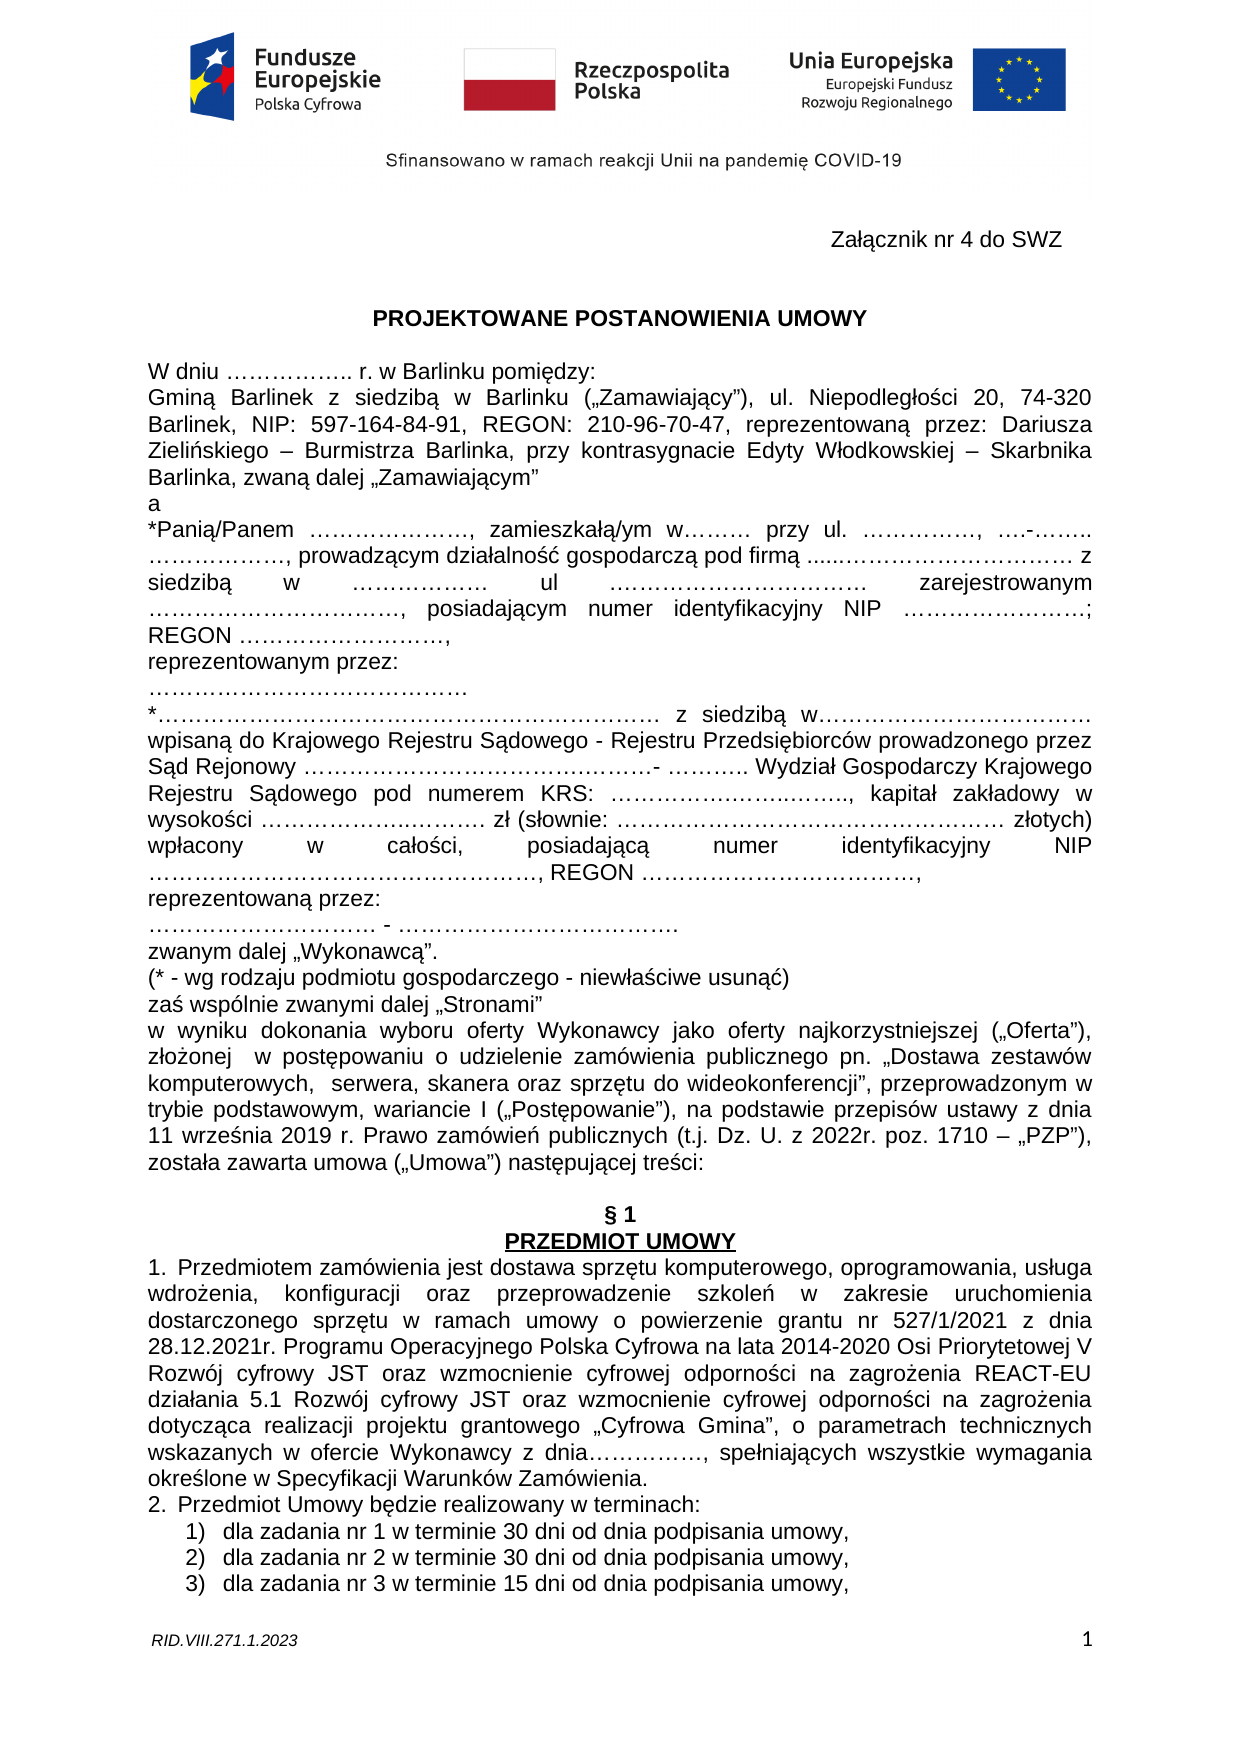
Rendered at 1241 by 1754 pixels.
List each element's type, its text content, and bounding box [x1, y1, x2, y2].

text …………………………………… [148, 674, 1093, 701]
list dla zadania nr 1 w terminie 30 dni od dnia podpisania umowy, [185, 1518, 1093, 1544]
text a [148, 490, 1093, 516]
text (* - wg rodzaju podmiotu gospodarczego - niewłaściwe usunąć) [148, 964, 1093, 991]
list dla zadania nr 2 w terminie 30 dni od dnia podpisania umowy, [185, 1544, 1093, 1570]
text PROJEKTOWANE POSTANOWIENIA UMOWY [148, 305, 1093, 332]
text w wyniku dokonania wyboru oferty Wykonawcy jako oferty najkorzystniejszej („Oferta”), złożonej w postępowaniu o udzielenie zamówienia publicznego pn. „Dostawa zestawów komputerowych, serwera, skanera oraz sprzętu do wideokonferencji”, przeprowadzonym w trybie podstawowym, wariancie I („Postępowanie”), na podstawie przepisów ustawy z dnia 11 września 2019 r. Prawo zamówień publicznych (t.j. Dz. U. z 2022r. poz. 1710 – „PZP”), została zawarta umowa („Umowa”) następującej treści: [148, 1017, 1093, 1175]
text *………………………………………………………… z siedzibą w……………………………… wpisaną do Krajowego Rejestru Sądowego - Rejestru Przedsiębiorców prowadzonego przez Sąd Rejonowy ……………………………….………- ……….. Wydział Gospodarczy Krajowego Rejestru Sądowego pod numerem KRS: …………….……..…….., kapitał zakładowy w wysokości ………………..………. zł (słownie: …………………………………………… złotych) wpłacony w całości, posiadającą numer identyfikacyjny NIP ……………………………………………, REGON ………………………………, [148, 701, 1093, 885]
list dla zadania nr 3 w terminie 15 dni od dnia podpisania umowy, [185, 1570, 1093, 1597]
text zaś wspólnie zwanymi dalej „Stronami” [148, 991, 1093, 1017]
text *Panią/Panem …………………, zamieszkałą/ym w……… przy ul. ……………, ….-…….. ………………, prowadzącym działalność gospodarczą pod firmą ......………………………… z siedzibą w ……………… ul .…………………………… zarejestrowanym ……………………………, posiadającym numer identyfikacyjny NIP ……………………; REGON ………………………, [148, 516, 1093, 648]
text PRZEDMIOT UMOWY [148, 1228, 1093, 1254]
list Przedmiotem zamówienia jest dostawa sprzętu komputerowego, oprogramowania, usługa wdrożenia, konfiguracji oraz przeprowadzenie szkoleń w zakresie uruchomienia dostarczonego sprzętu w ramach umowy o powierzenie grantu nr 527/1/2021 z dnia 28.12.2021r. Programu Operacyjnego Polska Cyfrowa na lata 2014-2020 Osi Priorytetowej V Rozwój cyfrowy JST oraz wzmocnienie cyfrowej odporności na zagrożenia REACT-EU działania 5.1 Rozwój cyfrowy JST oraz wzmocnienie cyfrowej odporności na zagrożenia dotycząca realizacji projektu grantowego „Cyfrowa Gmina”, o parametrach technicznych wskazanych w ofercie Wykonawcy z dnia……………, spełniających wszystkie wymagania określone w Specyfikacji Warunków Zamówienia. [148, 1254, 1093, 1491]
text zwanym dalej „Wykonawcą”. [148, 938, 1093, 964]
text reprezentowanym przez: [148, 648, 1093, 674]
text Załącznik nr 4 do SWZ [811, 226, 1093, 253]
picture [147, 0, 1093, 199]
text § 1 [148, 1201, 1093, 1228]
text Gminą Barlinek z siedzibą w Barlinku („Zamawiający”), ul. Niepodległości 20, 74-320 Barlinek, NIP: 597-164-84-91, REGON: 210-96-70-47, reprezentowaną przez: Dariusza Zielińskiego – Burmistrza Barlinka, przy kontrasygnacie Edyty Włodkowskiej – Skarbnika Barlinka, zwaną dalej „Zamawiającym” [148, 384, 1093, 490]
text W dniu …………….. r. w Barlinku pomiędzy: [148, 358, 1093, 384]
text ………………………… - ………………………………. [148, 911, 1093, 938]
text reprezentowaną przez: [148, 885, 1093, 911]
list Przedmiot Umowy będzie realizowany w terminach: [148, 1491, 1093, 1518]
